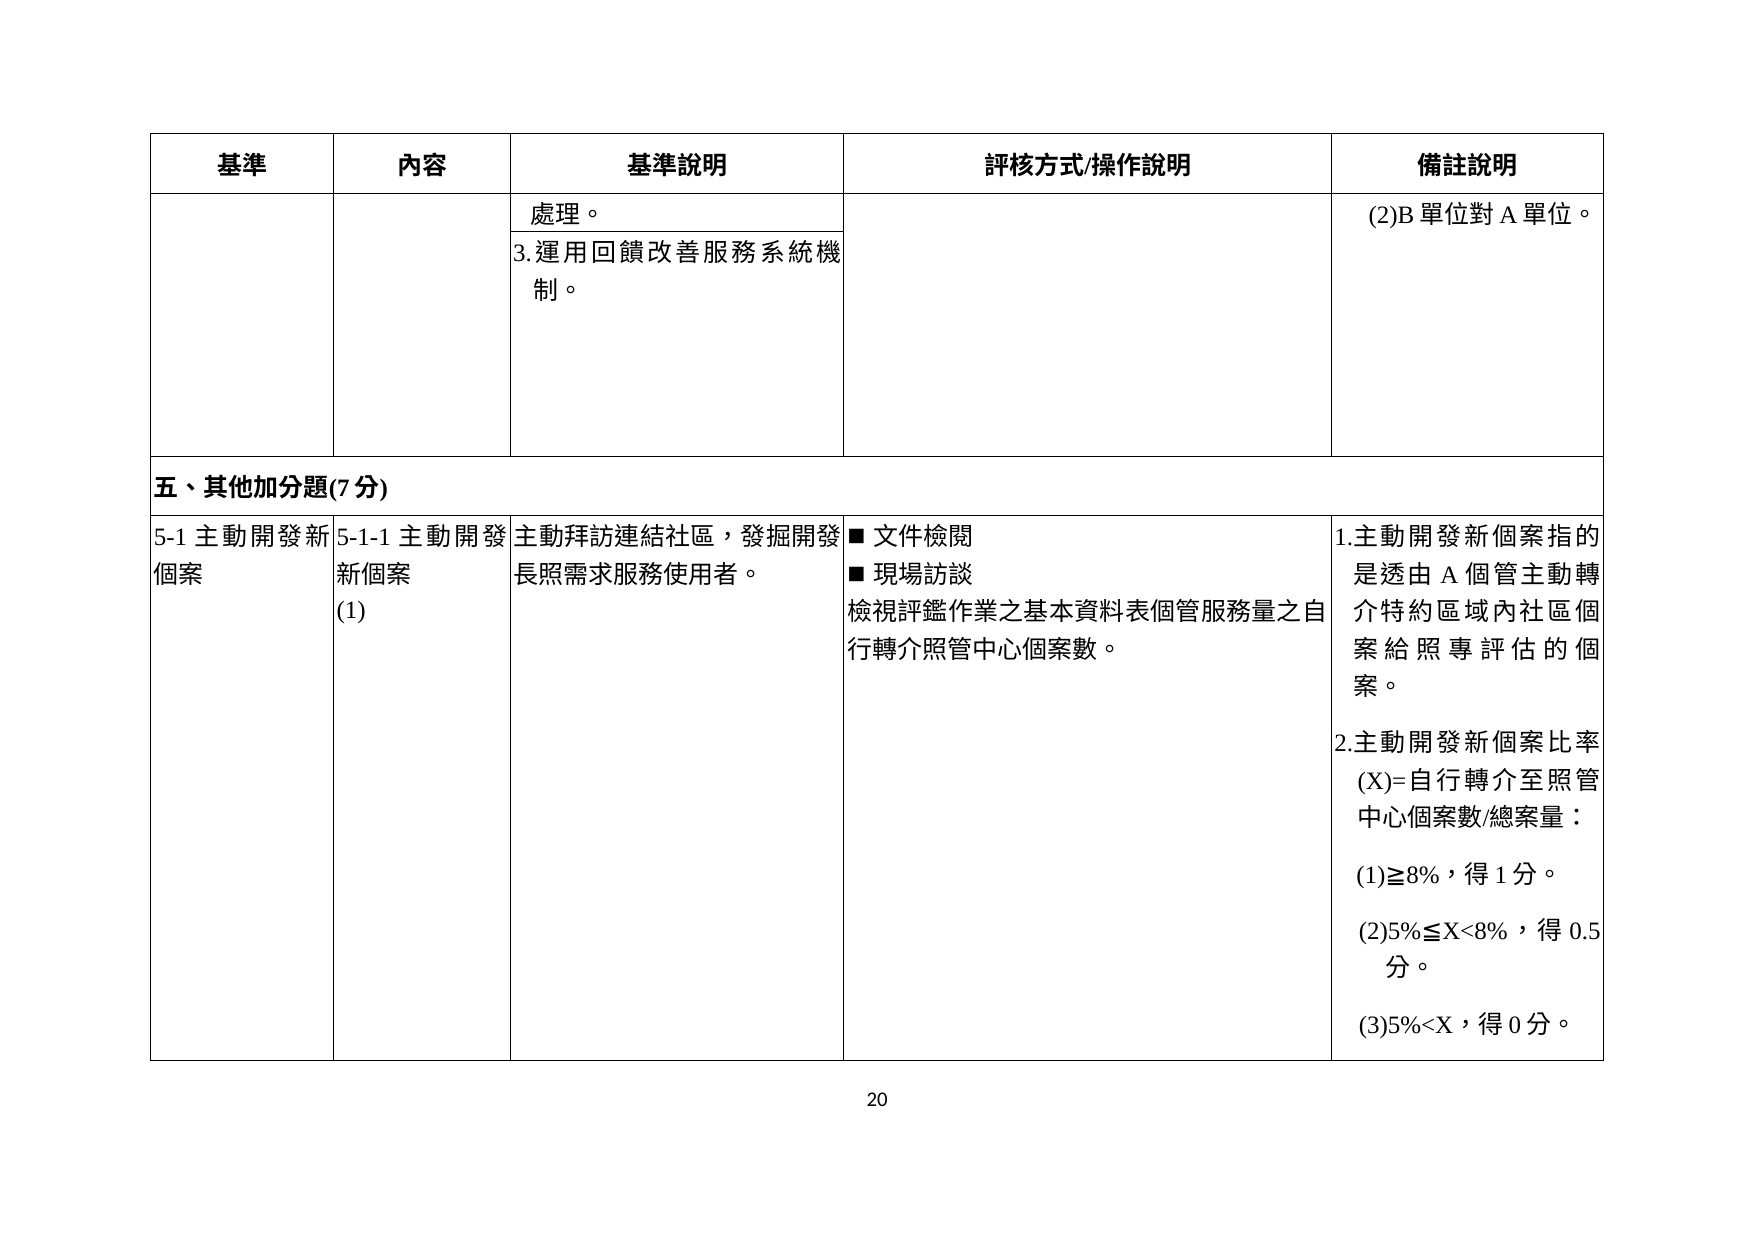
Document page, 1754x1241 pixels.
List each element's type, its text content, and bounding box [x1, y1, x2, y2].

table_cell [511, 194, 843, 231]
table_cell 5-1主動開發新個案 [151, 516, 333, 1060]
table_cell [1332, 516, 1603, 1060]
table_header 基準 [151, 134, 333, 192]
table_cell 5-1-1主動開發新個案 (1) [334, 516, 510, 1060]
table_header 評核方式/操作說明 [844, 134, 1331, 192]
table_header 備註說明 [1332, 134, 1603, 192]
table_header 內容 [334, 134, 510, 192]
table_cell 3.運用回饋改善服務系統機制。 [511, 232, 843, 456]
table_cell 五、其他加分題(7分) [151, 457, 1603, 515]
table_header 基準說明 [511, 134, 843, 192]
table_cell 主動拜訪連結社區，發掘開發長照需求服務使用者。 [511, 516, 843, 1060]
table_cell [844, 516, 1331, 1060]
